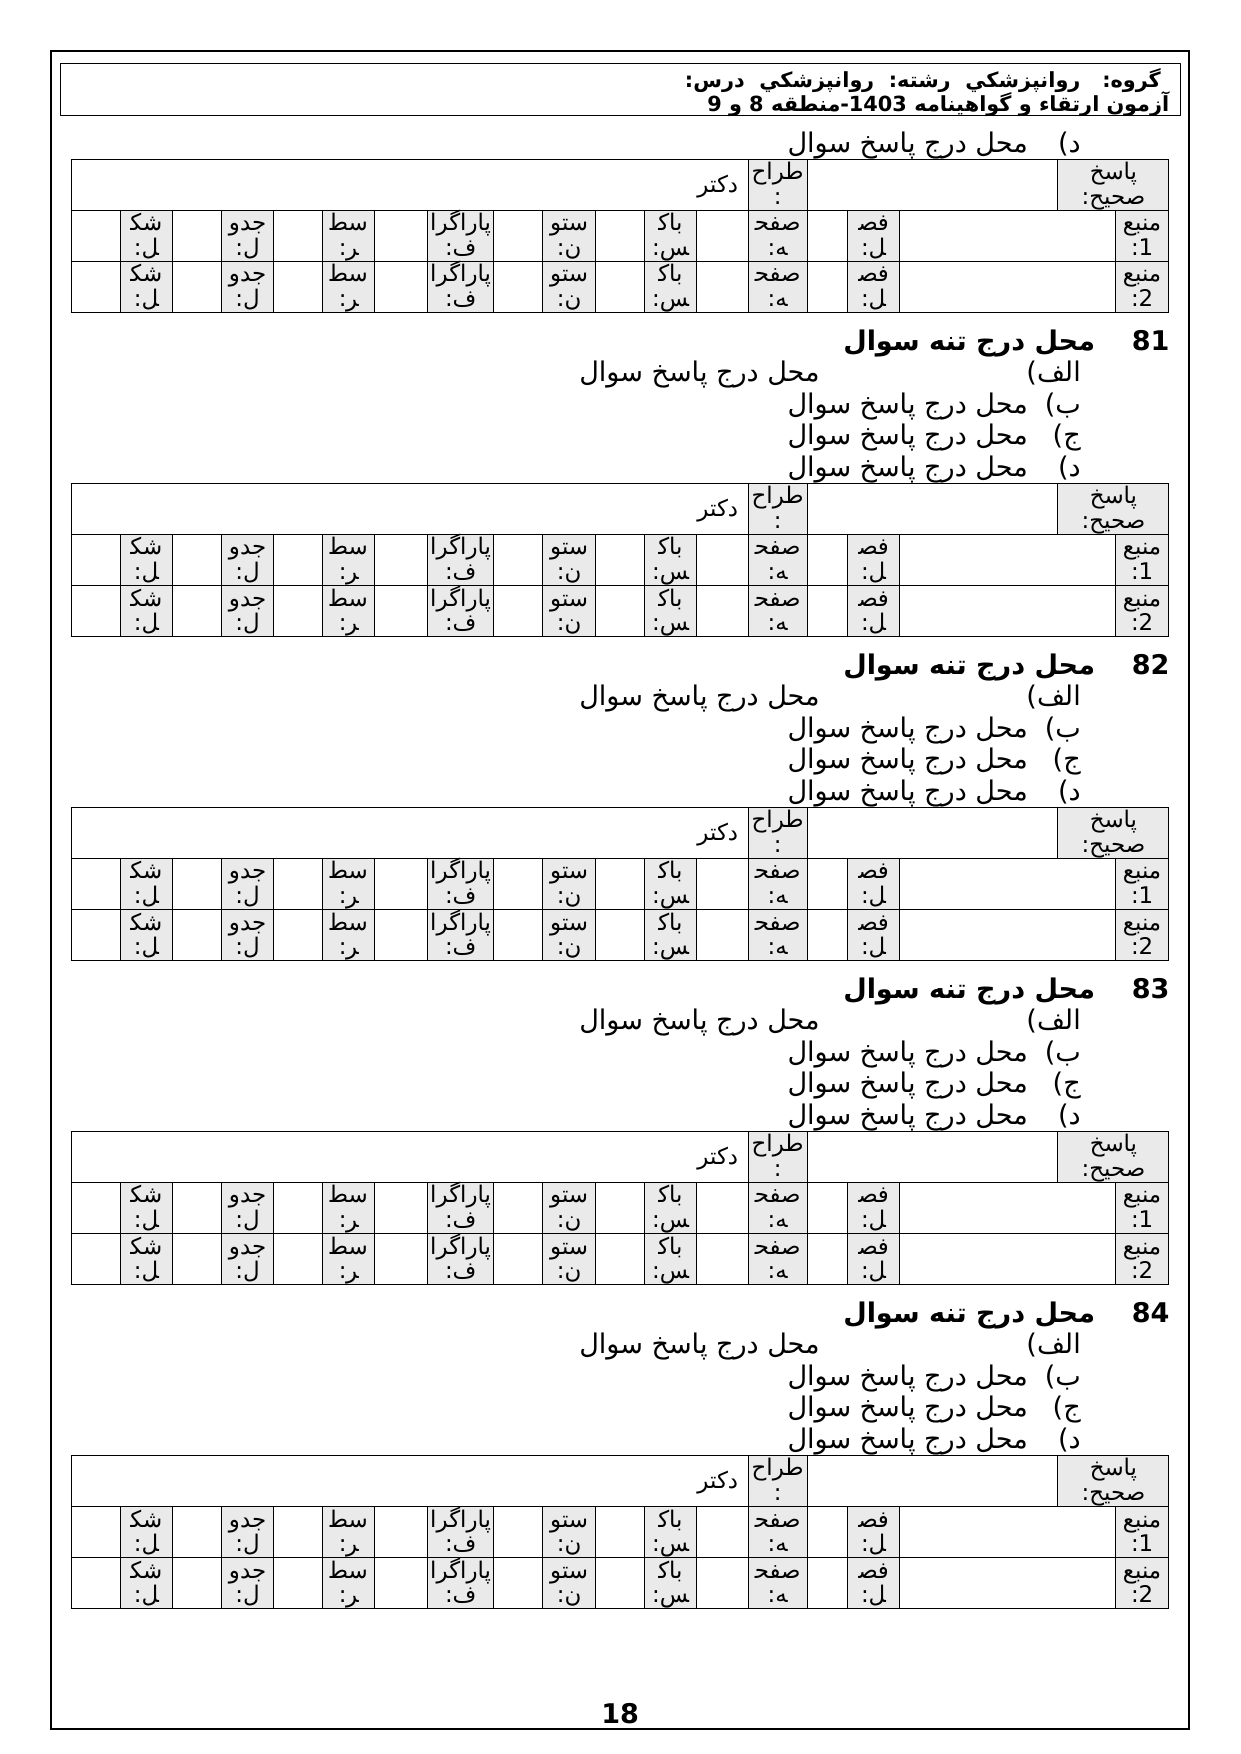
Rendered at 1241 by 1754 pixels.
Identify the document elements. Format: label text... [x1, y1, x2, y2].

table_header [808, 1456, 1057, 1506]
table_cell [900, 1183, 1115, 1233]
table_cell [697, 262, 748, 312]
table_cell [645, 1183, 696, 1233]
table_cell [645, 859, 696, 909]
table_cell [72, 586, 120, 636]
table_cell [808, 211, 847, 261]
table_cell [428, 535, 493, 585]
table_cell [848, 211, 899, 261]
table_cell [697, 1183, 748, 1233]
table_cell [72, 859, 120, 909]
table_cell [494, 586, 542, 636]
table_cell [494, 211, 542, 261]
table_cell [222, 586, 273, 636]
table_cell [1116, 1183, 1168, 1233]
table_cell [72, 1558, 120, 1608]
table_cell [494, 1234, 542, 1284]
text د) محل درج پاسخ سوال [71, 127, 1081, 158]
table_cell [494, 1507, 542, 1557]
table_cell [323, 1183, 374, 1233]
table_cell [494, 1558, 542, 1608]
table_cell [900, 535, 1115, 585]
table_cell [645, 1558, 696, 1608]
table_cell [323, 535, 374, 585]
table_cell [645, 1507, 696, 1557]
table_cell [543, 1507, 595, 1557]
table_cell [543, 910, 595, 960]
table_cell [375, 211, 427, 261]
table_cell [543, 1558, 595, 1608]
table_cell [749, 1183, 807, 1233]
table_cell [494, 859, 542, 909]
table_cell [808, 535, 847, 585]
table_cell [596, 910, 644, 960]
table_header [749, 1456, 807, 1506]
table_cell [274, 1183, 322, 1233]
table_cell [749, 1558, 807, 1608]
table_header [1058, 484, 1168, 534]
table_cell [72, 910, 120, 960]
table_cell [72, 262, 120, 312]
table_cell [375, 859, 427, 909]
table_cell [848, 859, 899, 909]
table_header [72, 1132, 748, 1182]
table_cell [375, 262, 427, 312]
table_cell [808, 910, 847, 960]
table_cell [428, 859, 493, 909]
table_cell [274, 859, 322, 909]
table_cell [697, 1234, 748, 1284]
text ب) محل درج پاسخ سوال [71, 388, 1081, 419]
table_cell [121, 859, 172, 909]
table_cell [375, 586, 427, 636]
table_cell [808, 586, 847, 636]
text محل درج تنه سوال [71, 974, 1169, 1004]
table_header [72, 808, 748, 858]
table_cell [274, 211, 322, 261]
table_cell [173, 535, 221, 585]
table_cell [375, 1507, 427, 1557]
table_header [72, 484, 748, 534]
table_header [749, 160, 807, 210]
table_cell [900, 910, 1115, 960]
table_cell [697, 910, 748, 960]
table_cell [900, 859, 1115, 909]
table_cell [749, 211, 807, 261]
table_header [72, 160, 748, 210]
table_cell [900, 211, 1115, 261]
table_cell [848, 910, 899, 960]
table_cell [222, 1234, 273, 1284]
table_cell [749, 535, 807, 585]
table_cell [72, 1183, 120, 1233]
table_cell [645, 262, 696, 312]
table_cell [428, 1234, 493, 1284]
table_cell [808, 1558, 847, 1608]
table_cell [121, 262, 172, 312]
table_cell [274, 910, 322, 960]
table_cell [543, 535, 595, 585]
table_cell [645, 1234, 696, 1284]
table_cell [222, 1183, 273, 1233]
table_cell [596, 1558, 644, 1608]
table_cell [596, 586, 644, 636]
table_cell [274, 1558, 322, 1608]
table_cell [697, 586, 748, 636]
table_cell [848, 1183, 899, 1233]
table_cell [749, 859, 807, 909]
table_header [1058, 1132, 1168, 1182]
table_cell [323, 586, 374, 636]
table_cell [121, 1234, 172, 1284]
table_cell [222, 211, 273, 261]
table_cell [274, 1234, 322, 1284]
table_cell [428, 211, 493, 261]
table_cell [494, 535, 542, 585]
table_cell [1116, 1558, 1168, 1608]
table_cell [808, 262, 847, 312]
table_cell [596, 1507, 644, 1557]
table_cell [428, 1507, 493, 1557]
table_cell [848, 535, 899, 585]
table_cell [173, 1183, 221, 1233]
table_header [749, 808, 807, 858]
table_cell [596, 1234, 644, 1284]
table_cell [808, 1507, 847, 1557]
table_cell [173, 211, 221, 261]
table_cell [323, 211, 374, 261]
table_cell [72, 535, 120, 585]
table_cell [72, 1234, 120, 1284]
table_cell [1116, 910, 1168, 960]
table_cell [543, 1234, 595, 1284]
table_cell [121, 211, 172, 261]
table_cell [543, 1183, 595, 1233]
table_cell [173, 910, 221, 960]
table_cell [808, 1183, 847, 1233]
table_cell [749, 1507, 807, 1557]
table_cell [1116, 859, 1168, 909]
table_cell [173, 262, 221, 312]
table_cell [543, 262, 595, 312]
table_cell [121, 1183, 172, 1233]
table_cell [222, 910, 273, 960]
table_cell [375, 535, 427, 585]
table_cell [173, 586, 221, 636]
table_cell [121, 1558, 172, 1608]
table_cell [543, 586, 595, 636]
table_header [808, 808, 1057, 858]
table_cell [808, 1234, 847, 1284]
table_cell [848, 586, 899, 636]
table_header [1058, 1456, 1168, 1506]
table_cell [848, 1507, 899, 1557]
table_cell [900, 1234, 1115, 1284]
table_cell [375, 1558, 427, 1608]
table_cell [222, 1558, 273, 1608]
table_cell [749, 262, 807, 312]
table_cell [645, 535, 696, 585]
text ج) محل درج پاسخ سوال [71, 419, 1081, 451]
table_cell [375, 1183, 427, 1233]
text د) محل درج پاسخ سوال [71, 775, 1081, 807]
text الف) محل درج پاسخ سوال [71, 1328, 1081, 1360]
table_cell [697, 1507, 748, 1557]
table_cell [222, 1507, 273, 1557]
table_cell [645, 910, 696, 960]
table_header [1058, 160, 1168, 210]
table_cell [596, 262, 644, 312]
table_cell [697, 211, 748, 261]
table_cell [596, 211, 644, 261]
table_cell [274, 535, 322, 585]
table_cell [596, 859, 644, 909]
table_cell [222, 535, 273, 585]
text محل درج تنه سوال [71, 649, 1169, 680]
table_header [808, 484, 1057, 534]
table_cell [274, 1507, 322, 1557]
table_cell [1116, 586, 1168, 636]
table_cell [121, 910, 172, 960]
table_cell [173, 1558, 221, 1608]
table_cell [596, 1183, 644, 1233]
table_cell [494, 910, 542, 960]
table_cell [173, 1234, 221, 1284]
text الف) محل درج پاسخ سوال [71, 1004, 1081, 1036]
text ب) محل درج پاسخ سوال [71, 1360, 1081, 1392]
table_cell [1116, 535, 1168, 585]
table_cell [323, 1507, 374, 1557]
text ج) محل درج پاسخ سوال [71, 743, 1081, 775]
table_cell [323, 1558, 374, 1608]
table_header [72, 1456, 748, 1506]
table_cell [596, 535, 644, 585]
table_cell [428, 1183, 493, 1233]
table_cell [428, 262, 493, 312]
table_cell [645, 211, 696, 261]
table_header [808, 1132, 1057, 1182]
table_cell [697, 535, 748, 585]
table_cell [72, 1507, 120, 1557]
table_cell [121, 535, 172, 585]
text د) محل درج پاسخ سوال [71, 451, 1081, 483]
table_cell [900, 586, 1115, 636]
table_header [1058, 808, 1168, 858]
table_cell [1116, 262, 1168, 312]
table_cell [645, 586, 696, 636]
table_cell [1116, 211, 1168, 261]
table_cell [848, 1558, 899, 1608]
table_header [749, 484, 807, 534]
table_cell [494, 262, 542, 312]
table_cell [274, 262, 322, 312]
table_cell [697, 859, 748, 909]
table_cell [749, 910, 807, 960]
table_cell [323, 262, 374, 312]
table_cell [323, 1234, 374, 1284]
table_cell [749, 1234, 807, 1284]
text ب) محل درج پاسخ سوال [71, 1036, 1081, 1068]
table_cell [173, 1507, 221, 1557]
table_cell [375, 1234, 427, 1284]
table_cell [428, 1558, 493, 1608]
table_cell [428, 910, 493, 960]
text ب) محل درج پاسخ سوال [71, 712, 1081, 743]
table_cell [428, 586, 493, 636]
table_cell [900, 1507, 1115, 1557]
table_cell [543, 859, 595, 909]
text الف) محل درج پاسخ سوال [71, 680, 1081, 712]
text ج) محل درج پاسخ سوال [71, 1392, 1081, 1423]
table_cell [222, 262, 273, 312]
text محل درج تنه سوال [71, 1298, 1169, 1328]
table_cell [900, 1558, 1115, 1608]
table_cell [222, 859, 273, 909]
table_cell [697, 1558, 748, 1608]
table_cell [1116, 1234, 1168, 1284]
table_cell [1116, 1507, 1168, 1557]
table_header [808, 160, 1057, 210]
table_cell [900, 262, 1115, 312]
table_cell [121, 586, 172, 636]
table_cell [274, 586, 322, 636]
text محل درج تنه سوال [71, 326, 1169, 356]
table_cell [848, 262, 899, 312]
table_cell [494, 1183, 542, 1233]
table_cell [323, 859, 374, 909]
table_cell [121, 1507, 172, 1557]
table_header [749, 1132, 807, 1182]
text د) محل درج پاسخ سوال [71, 1423, 1081, 1455]
text الف) محل درج پاسخ سوال [71, 356, 1081, 388]
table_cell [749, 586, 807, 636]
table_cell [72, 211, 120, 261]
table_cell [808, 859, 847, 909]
text ج) محل درج پاسخ سوال [71, 1068, 1081, 1099]
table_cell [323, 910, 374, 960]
text د) محل درج پاسخ سوال [71, 1099, 1081, 1131]
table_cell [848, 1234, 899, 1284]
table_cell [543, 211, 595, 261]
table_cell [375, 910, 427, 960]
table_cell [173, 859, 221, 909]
